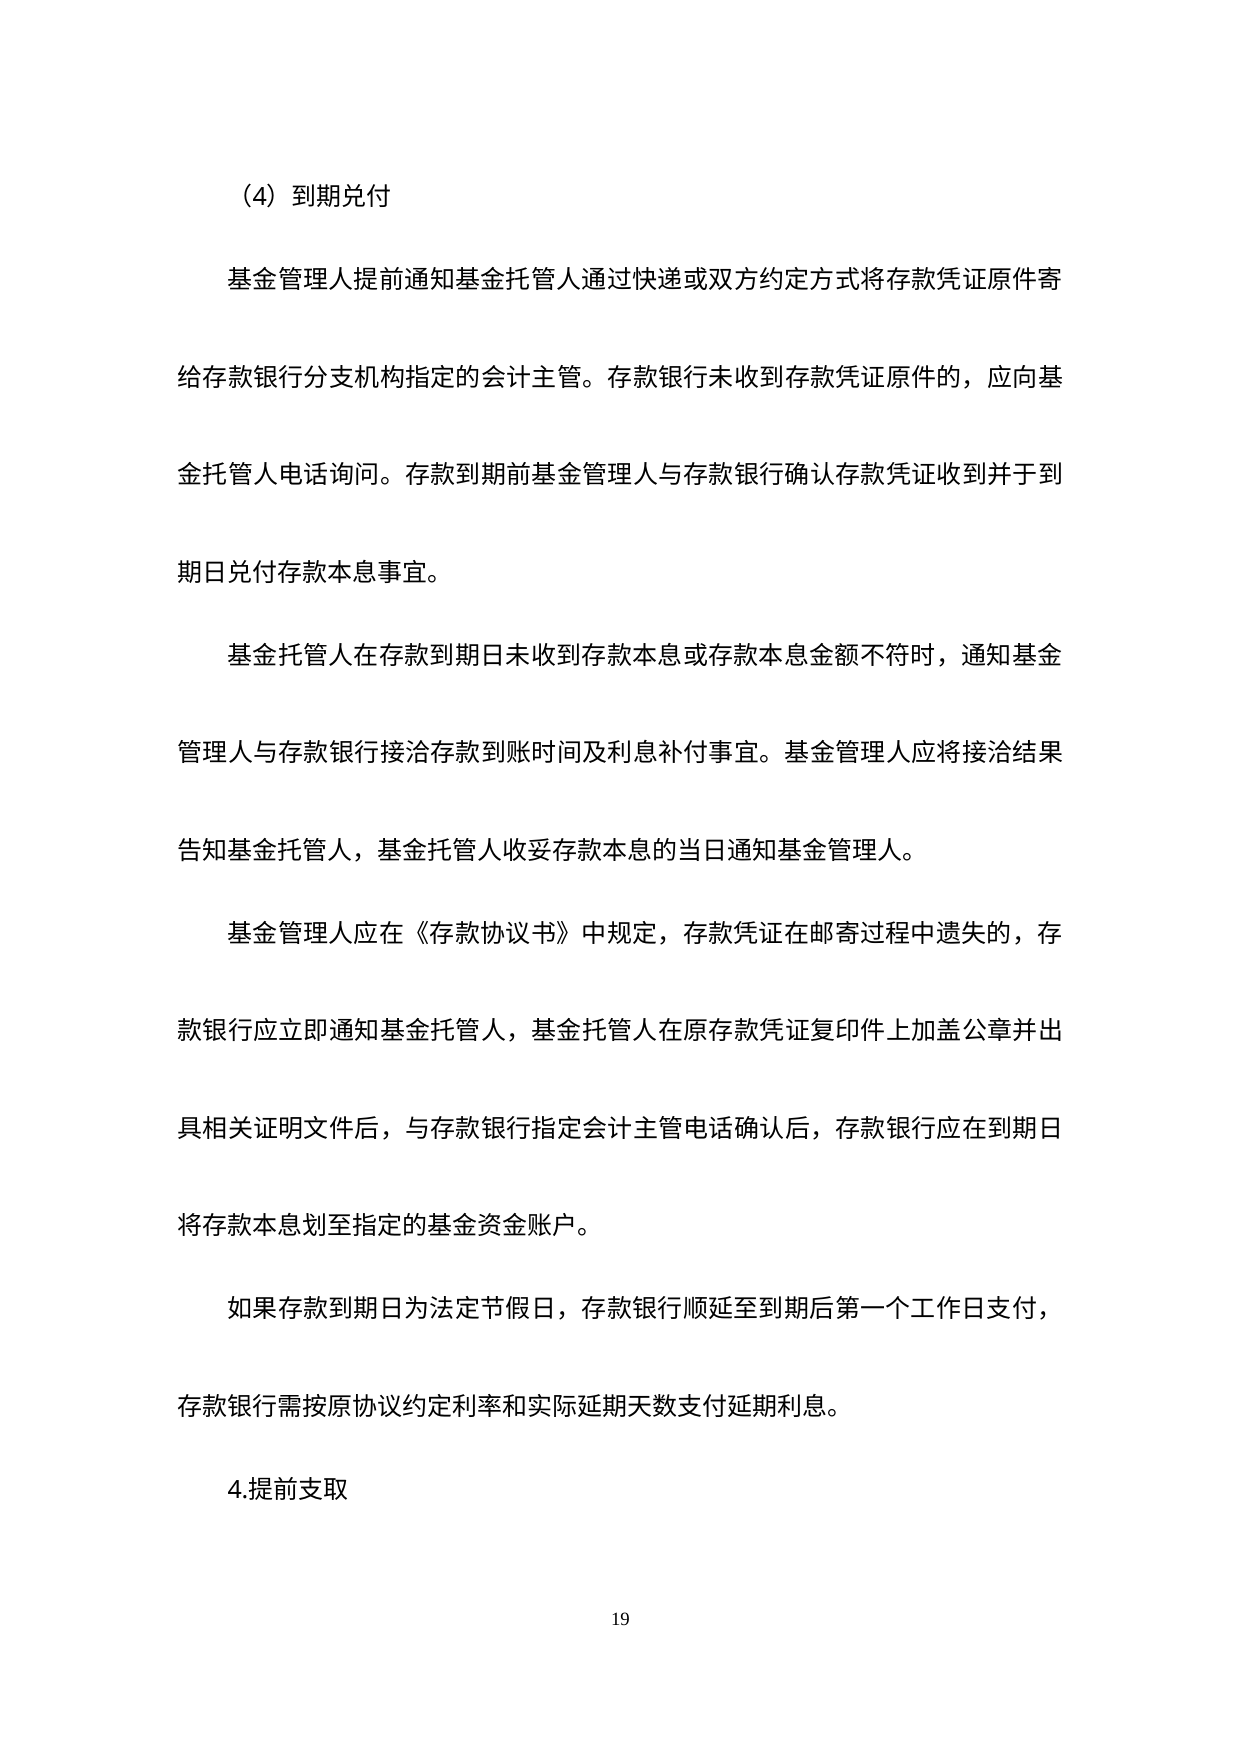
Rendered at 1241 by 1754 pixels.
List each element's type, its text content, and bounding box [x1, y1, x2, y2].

text 基金管理人提前通知基金托管人通过快递或双方约定方式将存款凭证原件寄给存款银行分支机构指定的会计主管。存款银行未收到存款凭证原件的，应向基金托管人电话询问。存款到期前基金管理人与存款银行确认存款凭证收到并于到期日兑付存款本息事宜。 [177, 245, 1063, 603]
text （4）到期兑付 [177, 162, 1063, 227]
text 基金管理人应在《存款协议书》中规定，存款凭证在邮寄过程中遗失的，存款银行应立即通知基金托管人，基金托管人在原存款凭证复印件上加盖公章并出具相关证明文件后，与存款银行指定会计主管电话确认后，存款银行应在到期日将存款本息划至指定的基金资金账户。 [177, 899, 1063, 1256]
text 基金托管人在存款到期日未收到存款本息或存款本息金额不符时，通知基金管理人与存款银行接洽存款到账时间及利息补付事宜。基金管理人应将接洽结果告知基金托管人，基金托管人收妥存款本息的当日通知基金管理人。 [177, 621, 1063, 881]
text 如果存款到期日为法定节假日，存款银行顺延至到期后第一个工作日支付，存款银行需按原协议约定利率和实际延期天数支付延期利息。 [177, 1274, 1063, 1437]
text 4.提前支取 [177, 1455, 1063, 1520]
